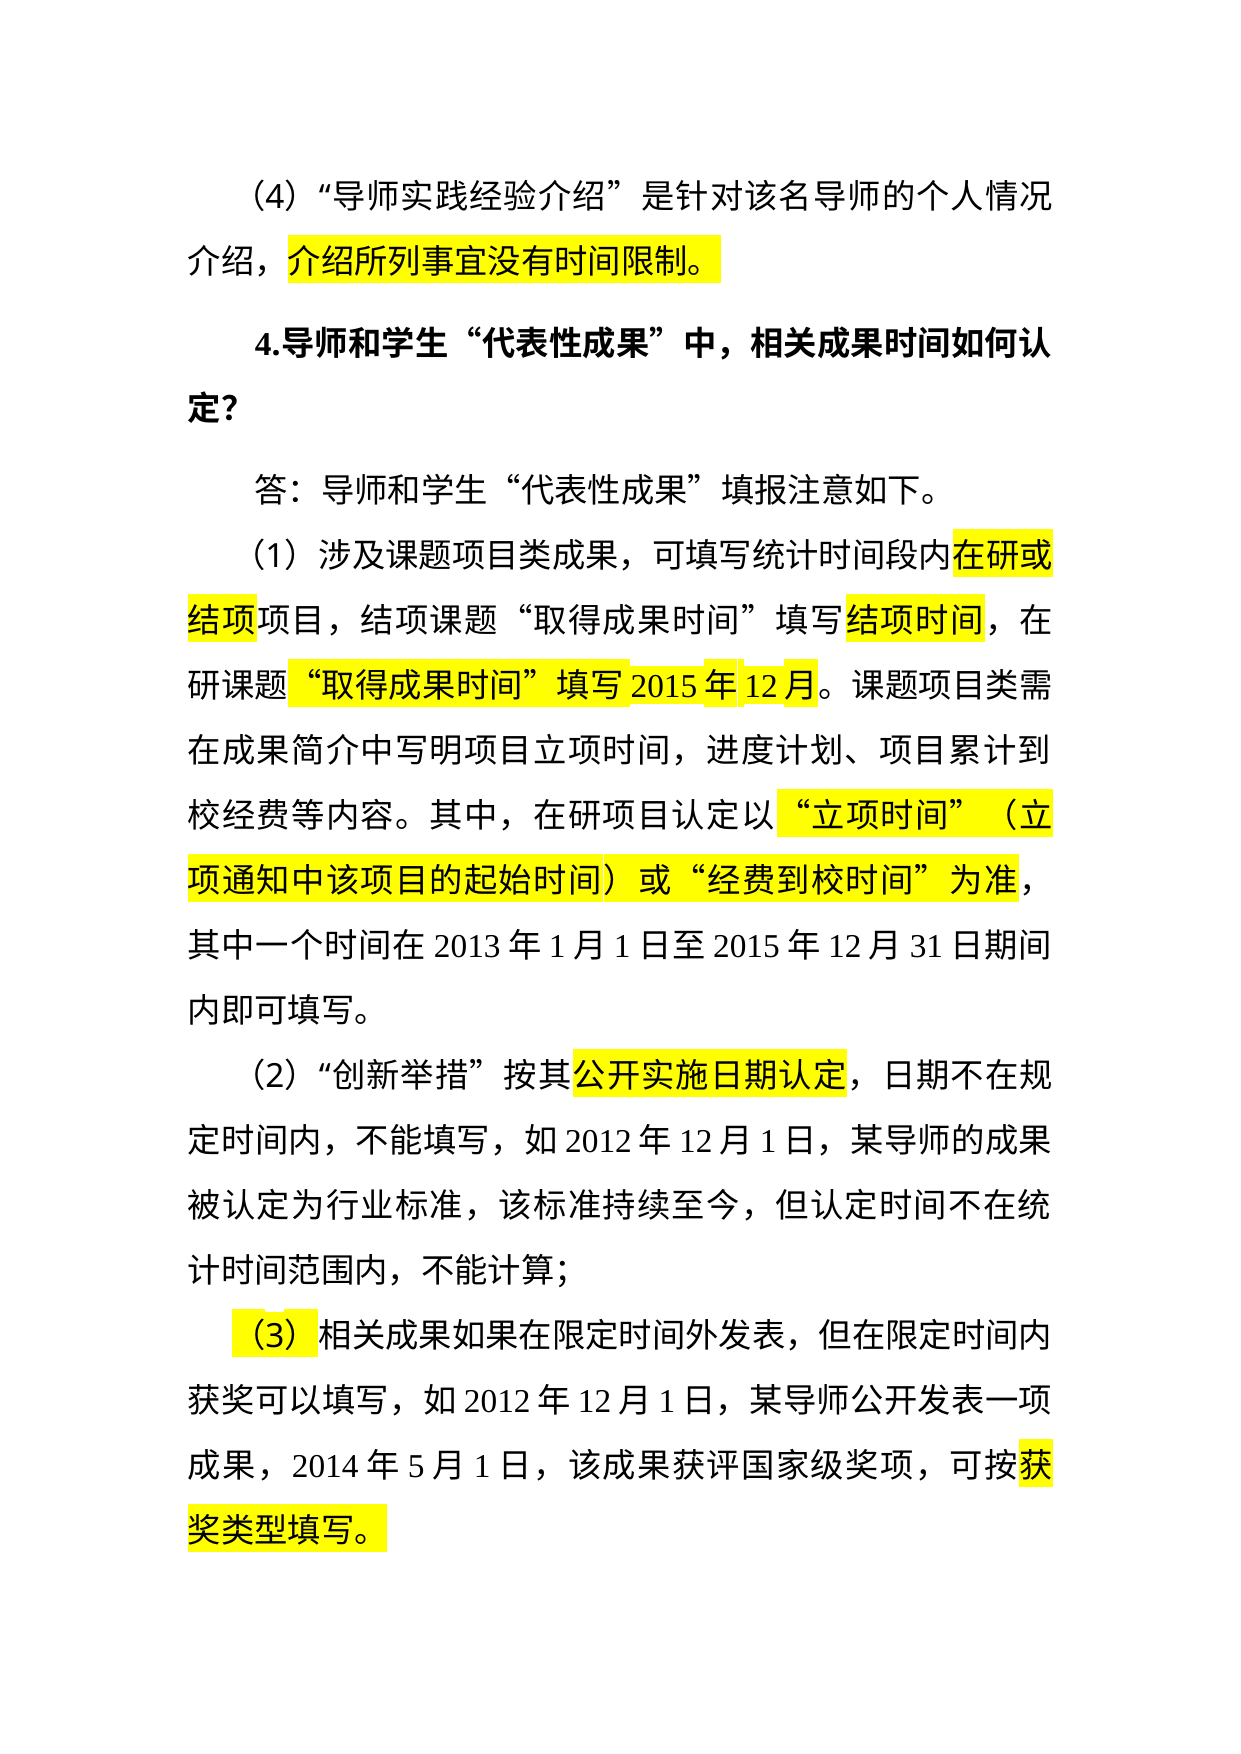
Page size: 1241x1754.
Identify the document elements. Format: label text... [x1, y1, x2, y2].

subtitle 4.导师和学生“代表性成果”中，相关成果时间如何认定？ [187, 309, 1053, 439]
list “创新举措”按其公开实施日期认定，日期不在规定时间内，不能填写，如2012年12月1日，某导师的成果被认定为行业标准，该标准持续至今，但认定时间不在统计时间范围内，不能计算； [187, 1040, 1053, 1300]
list 涉及课题项目类成果，可填写统计时间段内在研或结项项目，结项课题“取得成果时间”填写结项时间，在研课题“取得成果时间”填写2015年12月。课题项目类需在成果简介中写明项目立项时间，进度计划、项目累计到校经费等内容。其中，在研项目认定以“立项时间”（立项通知中该项目的起始时间）或“经费到校时间”为准，其中一个时间在2013年1月1日至2015年12月31日期间内即可填写。 [187, 520, 1053, 1040]
list 相关成果如果在限定时间外发表，但在限定时间内获奖可以填写，如2012年12月1日，某导师公开发表一项成果，2014年5月1日，该成果获评国家级奖项，可按获奖类型填写。 [187, 1300, 1053, 1560]
text 答：导师和学生“代表性成果”填报注意如下。 [187, 455, 1053, 520]
list “导师实践经验介绍”是针对该名导师的个人情况介绍，介绍所列事宜没有时间限制。 [187, 162, 1053, 292]
